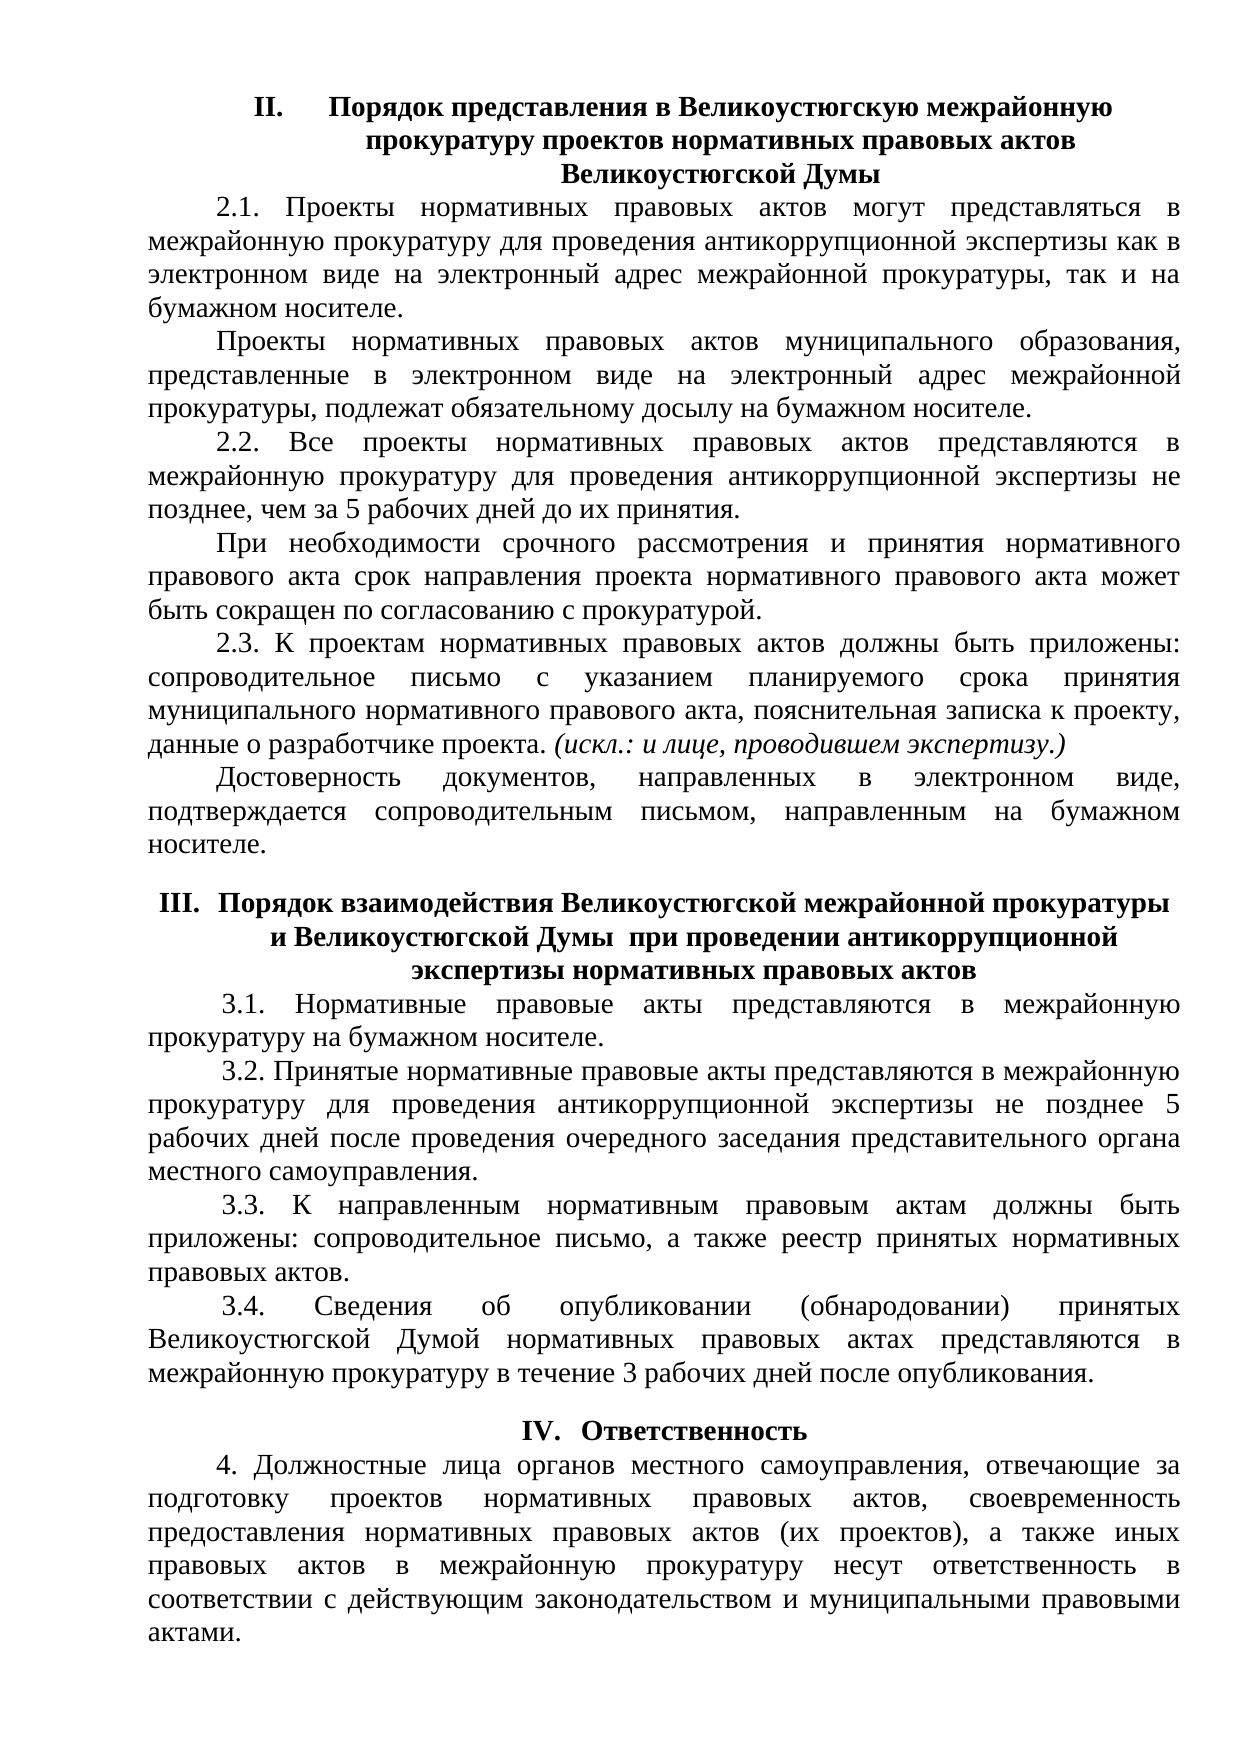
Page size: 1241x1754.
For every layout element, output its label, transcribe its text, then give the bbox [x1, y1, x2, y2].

text Достоверность документов, направленных в электронном виде, подтверждается сопроводительным письмом, направленным на бумажном носителе. [148, 759, 1181, 860]
text 4. Должностные лица органов местного самоуправления, отвечающие за подготовку проектов нормативных правовых актов, своевременность предоставления нормативных правовых актов (их проектов), а также иных правовых актов в межрайонную прокуратуру несут ответственность в соответствии с действующим законодательством и муниципальными правовыми актами. [148, 1447, 1181, 1648]
text 3.3. К направленным нормативным правовым актам должны быть приложены: сопроводительное письмо, а также реестр принятых нормативных правовых актов. [148, 1187, 1181, 1288]
text 3.1. Нормативные правовые акты представляются в межрайонную прокуратуру на бумажном носителе. [148, 986, 1181, 1053]
text 2.3. К проектам нормативных правовых актов должны быть приложены: сопроводительное письмо с указанием планируемого срока принятия муниципального нормативного правового акта, пояснительная записка к проекту, данные о разработчике проекта. (искл.: и лице, проводившем экспертизу.) [148, 625, 1181, 759]
text 3.4. Сведения об опубликовании (обнародовании) принятых Великоустюгской Думой нормативных правовых актах представляются в межрайонную прокуратуру в течение 3 рабочих дней после опубликования. [148, 1288, 1181, 1388]
text При необходимости срочного рассмотрения и принятия нормативного правового акта срок направления проекта нормативного правового акта может быть сокращен по согласованию с прокуратурой. [148, 525, 1181, 625]
list Порядок взаимодействия Великоустюгской межрайонной прокуратуры и Великоустюгской Думы при проведении антикоррупционной экспертизы нормативных правовых актов [148, 885, 1181, 986]
list Порядок представления в Великоустюгскую межрайонную прокуратуру проектов нормативных правовых актов Великоустюгской Думы [185, 89, 1181, 189]
text 3.2. Принятые нормативные правовые акты представляются в межрайонную прокуратуру для проведения антикоррупционной экспертизы не позднее 5 рабочих дней после проведения очередного заседания представительного органа местного самоуправления. [148, 1053, 1181, 1187]
list Ответственность [148, 1413, 1181, 1447]
text 2.2. Все проекты нормативных правовых актов представляются в межрайонную прокуратуру для проведения антикоррупционной экспертизы не позднее, чем за 5 рабочих дней до их принятия. [148, 424, 1181, 525]
text Проекты нормативных правовых актов муниципального образования, представленные в электронном виде на электронный адрес межрайонной прокуратуры, подлежат обязательному досылу на бумажном носителе. [148, 323, 1181, 424]
text 2.1. Проекты нормативных правовых актов могут представляться в межрайонную прокуратуру для проведения антикоррупционной экспертизы как в электронном виде на электронный адрес межрайонной прокуратуры, так и на бумажном носителе. [148, 189, 1181, 323]
